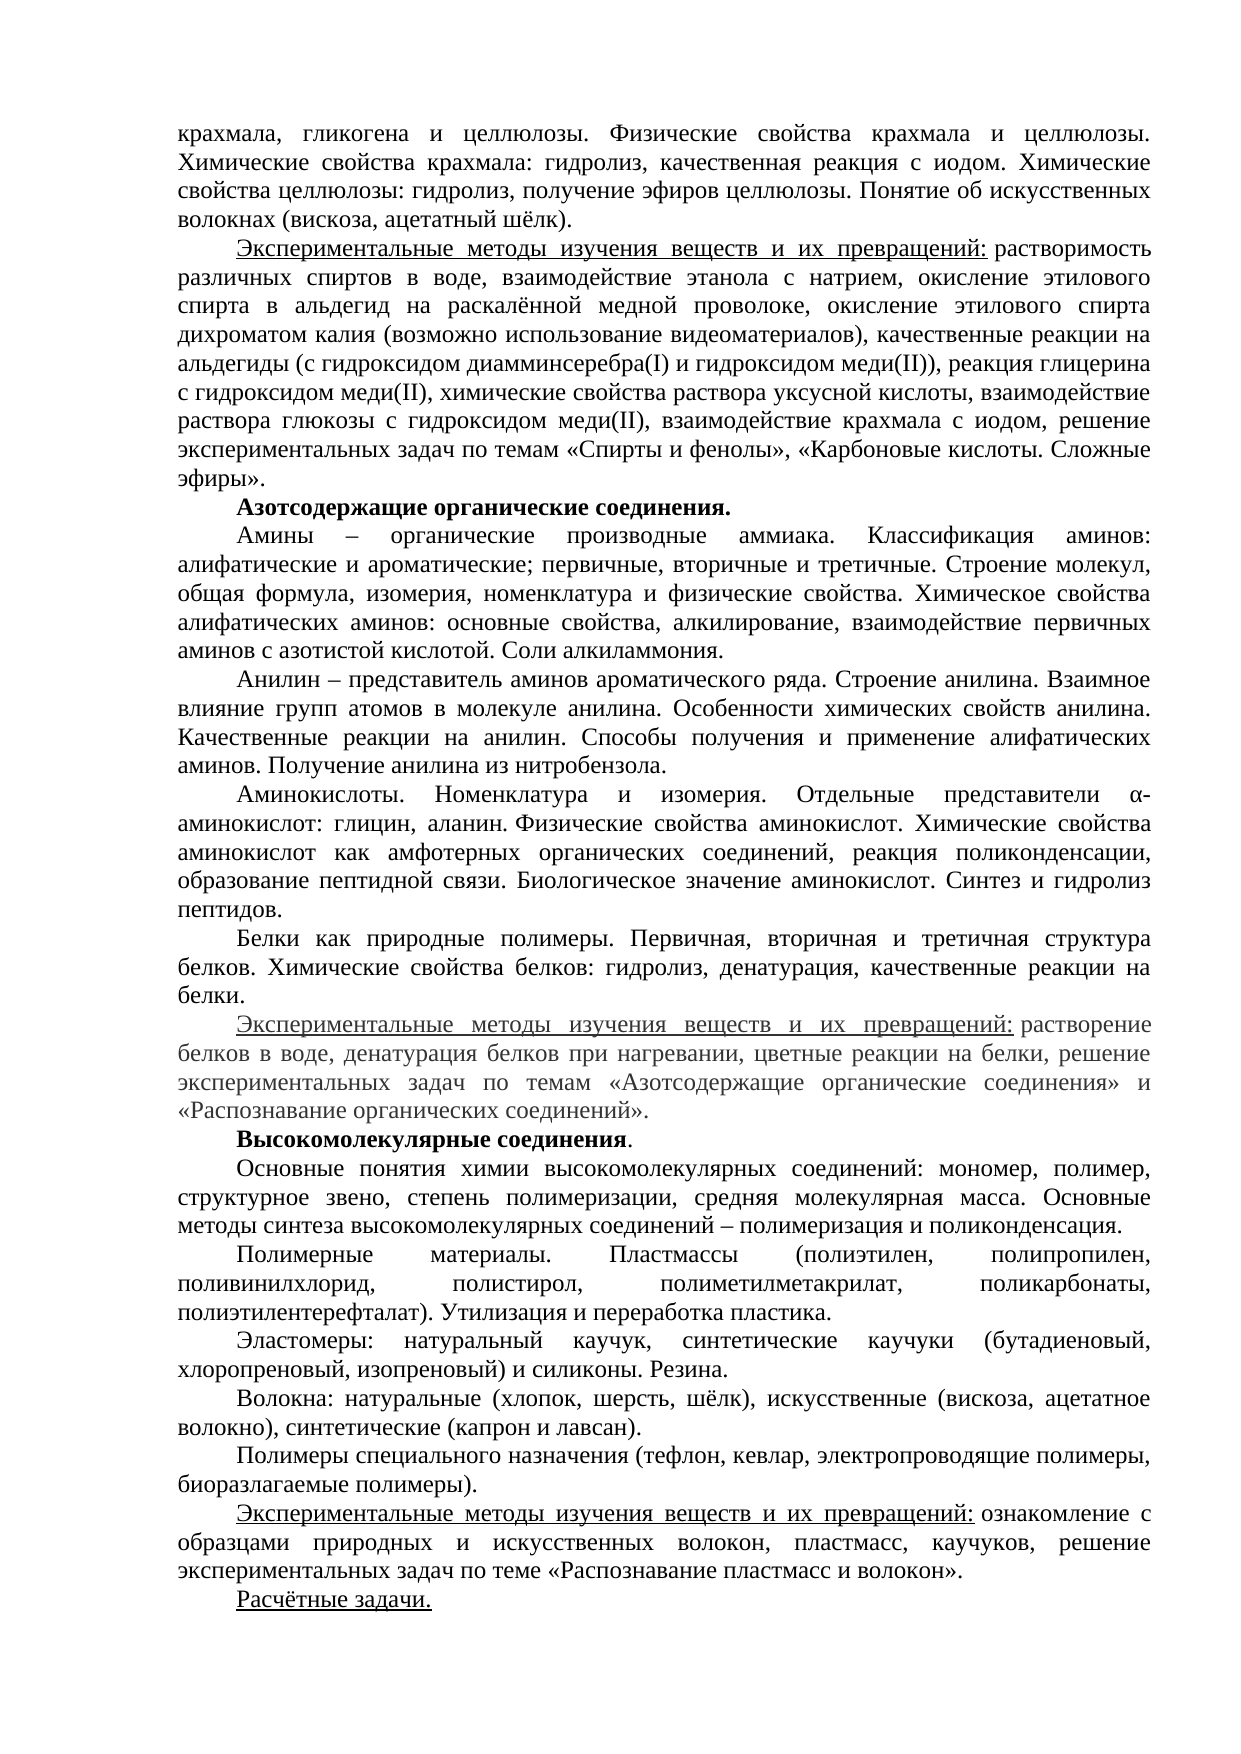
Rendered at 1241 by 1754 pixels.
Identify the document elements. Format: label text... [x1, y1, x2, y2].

text Белки как природные полимеры. Первичная, вторичная и третичная структура белков. Химические свойства белков: гидролиз, денатурация, качественные реакции на белки. [177, 923, 1152, 1009]
text Анилин – представитель аминов ароматического ряда. Строение анилина. Взаимное влияние групп атомов в молекуле анилина. Особенности химических свойств анилина. Качественные реакции на анилин. Способы получения и применение алифатических аминов. Получение анилина из нитробензола. [177, 664, 1152, 779]
text Эластомеры: натуральный каучук, синтетические каучуки (бутадиеновый, хлоропреновый, изопреновый) и силиконы. Резина. [177, 1326, 1152, 1383]
text Полимерные материалы. Пластмассы (полиэтилен, полипропилен, поливинилхлорид, полистирол, полиметилметакрилат, поликарбонаты, полиэтилентерефталат). Утилизация и переработка пластика. [177, 1239, 1152, 1326]
text Основные понятия химии высокомолекулярных соединений: мономер, полимер, структурное звено, степень полимеризации, средняя молекулярная масса. Основные методы синтеза высокомолекулярных соединений – полимеризация и поликонденсация. [177, 1153, 1152, 1239]
text Амины – органические производные аммиака. Классификация аминов: алифатические и ароматические; первичные, вторичные и третичные. Строение молекул, общая формула, изомерия, номенклатура и физические свойства. Химическое свойства алифатических аминов: основные свойства, алкилирование, взаимодействие первичных аминов с азотистой кислотой. Соли алкиламмония. [177, 521, 1152, 664]
text Экспериментальные методы изучения веществ и их превращений: растворение белков в воде, денатурация белков при нагревании, цветные реакции на белки, решение экспериментальных задач по темам «Азотсодержащие органические соединения» и «Распознавание органических соединений». [177, 1009, 1152, 1124]
text Высокомолекулярные соединения. [177, 1124, 1152, 1153]
text Расчётные задачи. [177, 1584, 1152, 1613]
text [177, 118, 1152, 233]
text Волокна: натуральные (хлопок, шерсть, шёлк), искусственные (вискоза, ацетатное волокно), синтетические (капрон и лавсан). [177, 1383, 1152, 1441]
text Полимеры специального назначения (тефлон, кевлар, электропроводящие полимеры, биоразлагаемые полимеры). [177, 1441, 1152, 1498]
text Экспериментальные методы изучения веществ и их превращений: растворимость различных спиртов в воде, взаимодействие этанола с натрием, окисление этилового спирта в альдегид на раскалённой медной проволоке, окисление этилового спирта дихроматом калия (возможно использование видеоматериалов), качественные реакции на альдегиды (с гидроксидом диамминсеребра(I) и гидроксидом меди(II)), реакция глицерина с гидроксидом меди(II), химические свойства раствора уксусной кислоты, взаимодействие раствора глюкозы с гидроксидом меди(II), взаимодействие крахмала с иодом, решение экспериментальных задач по темам «Спирты и фенолы», «Карбоновые кислоты. Сложные эфиры». [177, 233, 1152, 492]
text Аминокислоты. Номенклатура и изомерия. Отдельные представители α-аминокислот: глицин, аланин. Физические свойства аминокислот. Химические свойства аминокислот как амфотерных органических соединений, реакция поликонденсации, образование пептидной связи. Биологическое значение аминокислот. Синтез и гидролиз пептидов. [177, 779, 1152, 923]
text Азотсодержащие органические соединения. [177, 492, 1152, 521]
text Экспериментальные методы изучения веществ и их превращений: ознакомление с образцами природных и искусственных волокон, пластмасс, каучуков, решение экспериментальных задач по теме «Распознавание пластмасс и волокон». [177, 1498, 1152, 1584]
